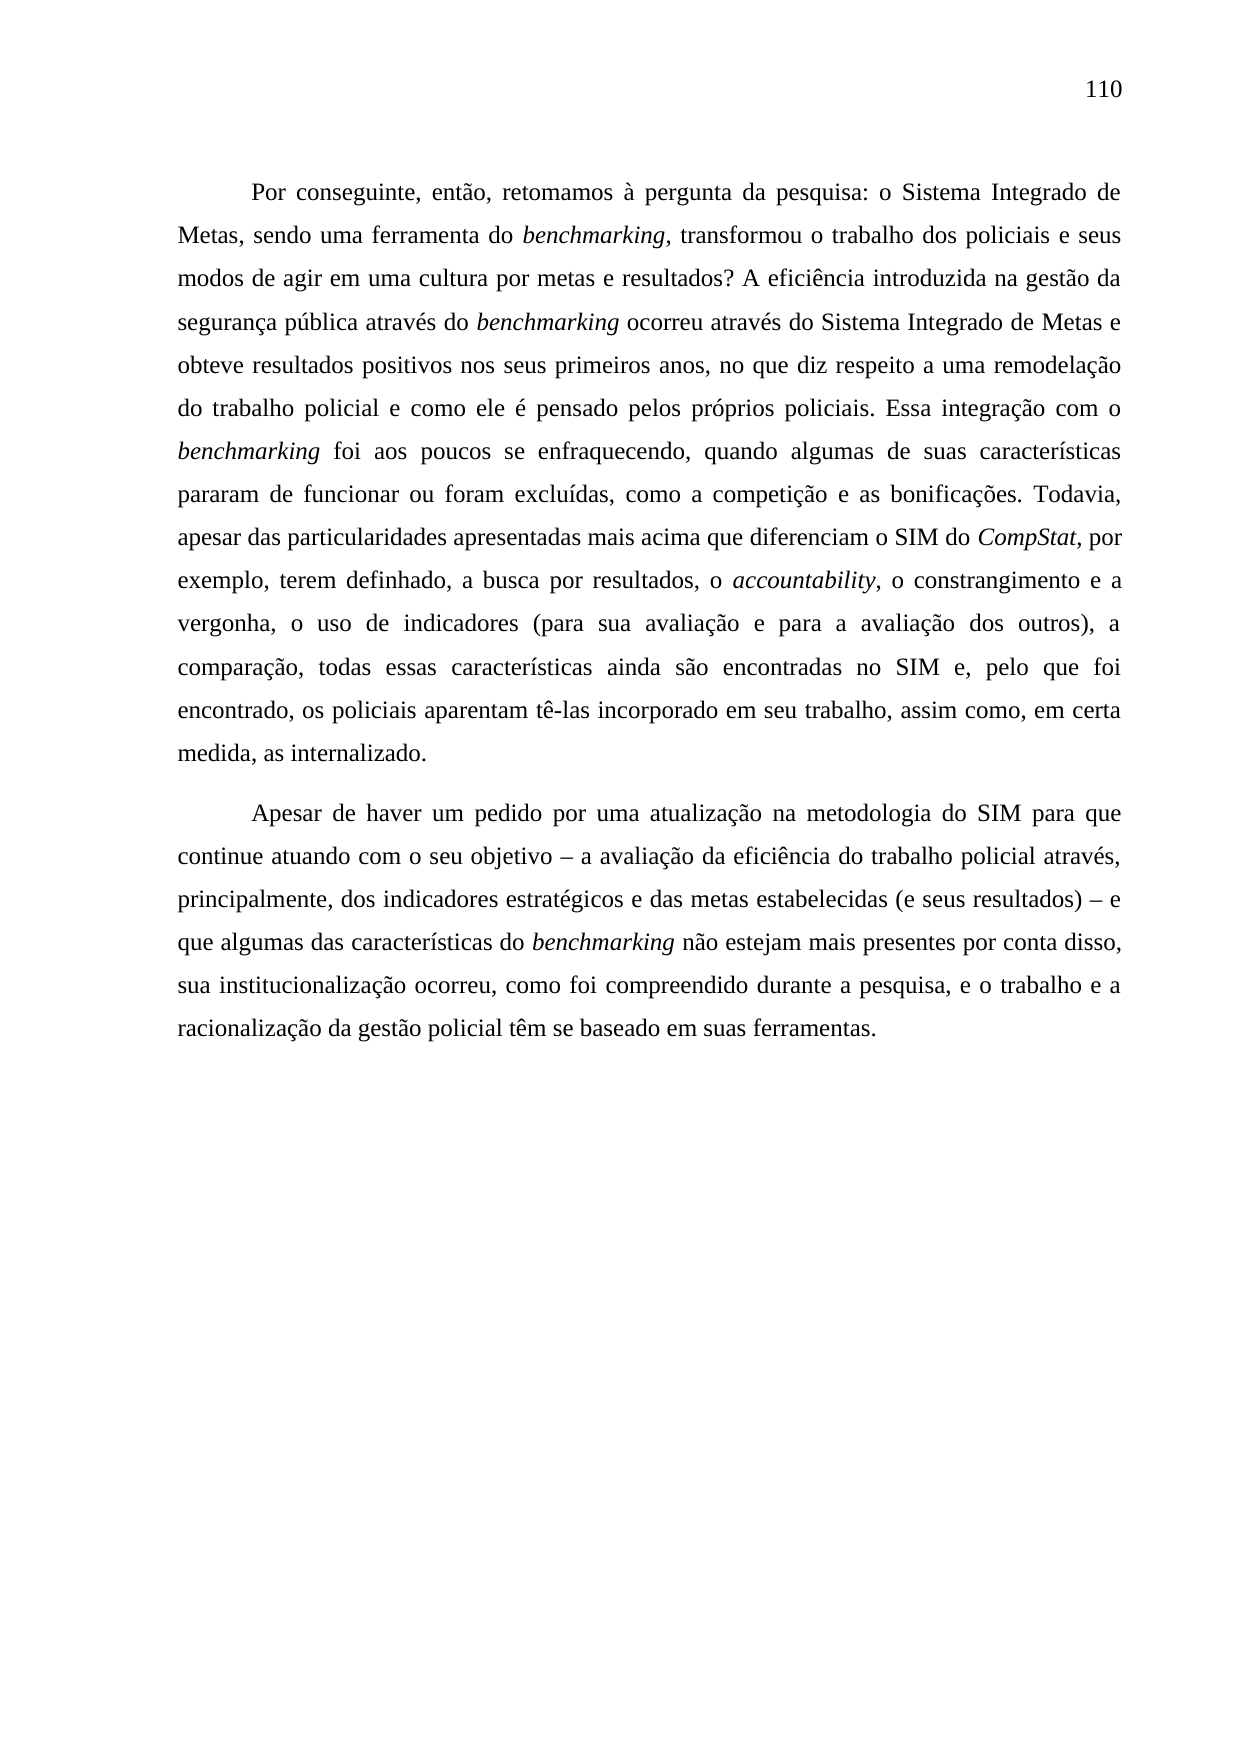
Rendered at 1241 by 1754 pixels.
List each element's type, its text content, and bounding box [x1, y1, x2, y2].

text Por conseguinte, então, retomamos à pergunta da pesquisa: o Sistema Integrado de Metas, sendo uma ferramenta do benchmarking, transformou o trabalho dos policiais e seus modos de agir em uma cultura por metas e resultados? A eficiência introduzida na gestão da segurança pública através do benchmarking ocorreu através do Sistema Integrado de Metas e obteve resultados positivos nos seus primeiros anos, no que diz respeito a uma remodelação do trabalho policial e como ele é pensado pelos próprios policiais. Essa integração com o benchmarking foi aos poucos se enfraquecendo, quando algumas de suas características pararam de funcionar ou foram excluídas, como a competição e as bonificações. Todavia, apesar das particularidades apresentadas mais acima que diferenciam o SIM do CompStat, por exemplo, terem definhado, a busca por resultados, o accountability, o constrangimento e a vergonha, o uso de indicadores (para sua avaliação e para a avaliação dos outros), a comparação, todas essas características ainda são encontradas no SIM e, pelo que foi encontrado, os policiais aparentam tê-las incorporado em seu trabalho, assim como, em certa medida, as internalizado. [177, 177, 1122, 767]
text Apesar de haver um pedido por uma atualização na metodologia do SIM para que continue atuando com o seu objetivo – a avaliação da eficiência do trabalho policial através, principalmente, dos indicadores estratégicos e das metas estabelecidas (e seus resultados) – e que algumas das características do benchmarking não estejam mais presentes por conta disso, sua institucionalização ocorreu, como foi compreendido durante a pesquisa, e o trabalho e a racionalização da gestão policial têm se baseado em suas ferramentas. [177, 798, 1122, 1042]
